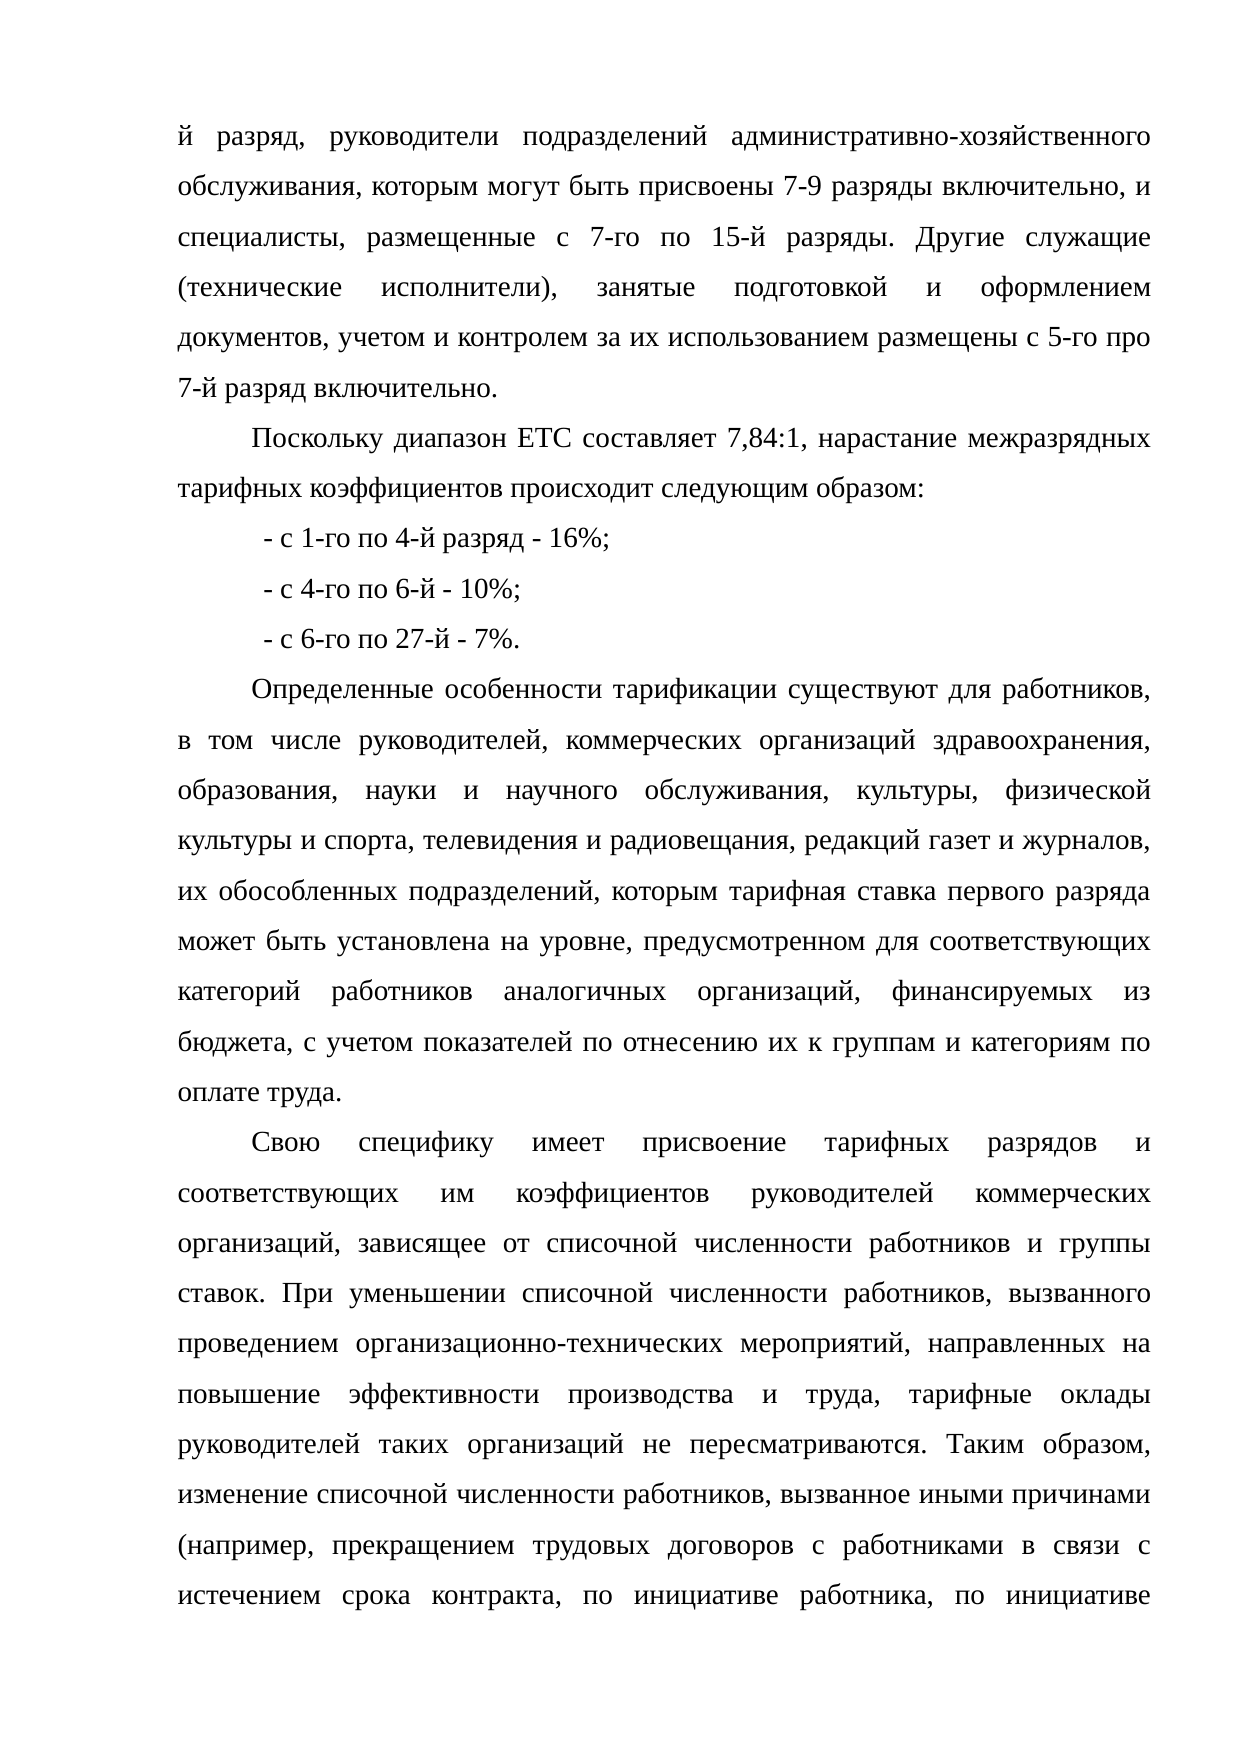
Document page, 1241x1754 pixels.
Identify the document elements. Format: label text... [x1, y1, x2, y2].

list - с 1-го по 4-й разряд - 16%; [177, 521, 1152, 554]
text Поскольку диапазон ЕТС составляет 7,84:1, нарастание межразрядных тарифных коэффициентов происходит следующим образом: [177, 420, 1152, 504]
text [177, 1124, 1152, 1611]
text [177, 118, 1152, 403]
list - с 4-го по 6-й - 10%; [177, 571, 1152, 604]
list - с 6-го по 27-й - 7%. [177, 621, 1152, 655]
text Определенные особенности тарификации существуют для работников, в том числе руководителей, коммерческих организаций здравоохранения, образования, науки и научного обслуживания, культуры, физической культуры и спорта, телевидения и радиовещания, редакций газет и журналов, их обособленных подразделений, которым тарифная ставка первого разряда может быть установлена на уровне, предусмотренном для соответствующих категорий работников аналогичных организаций, финансируемых из бюджета, с учетом показателей по отнесению их к группам и категориям по оплате труда. [177, 672, 1152, 1108]
